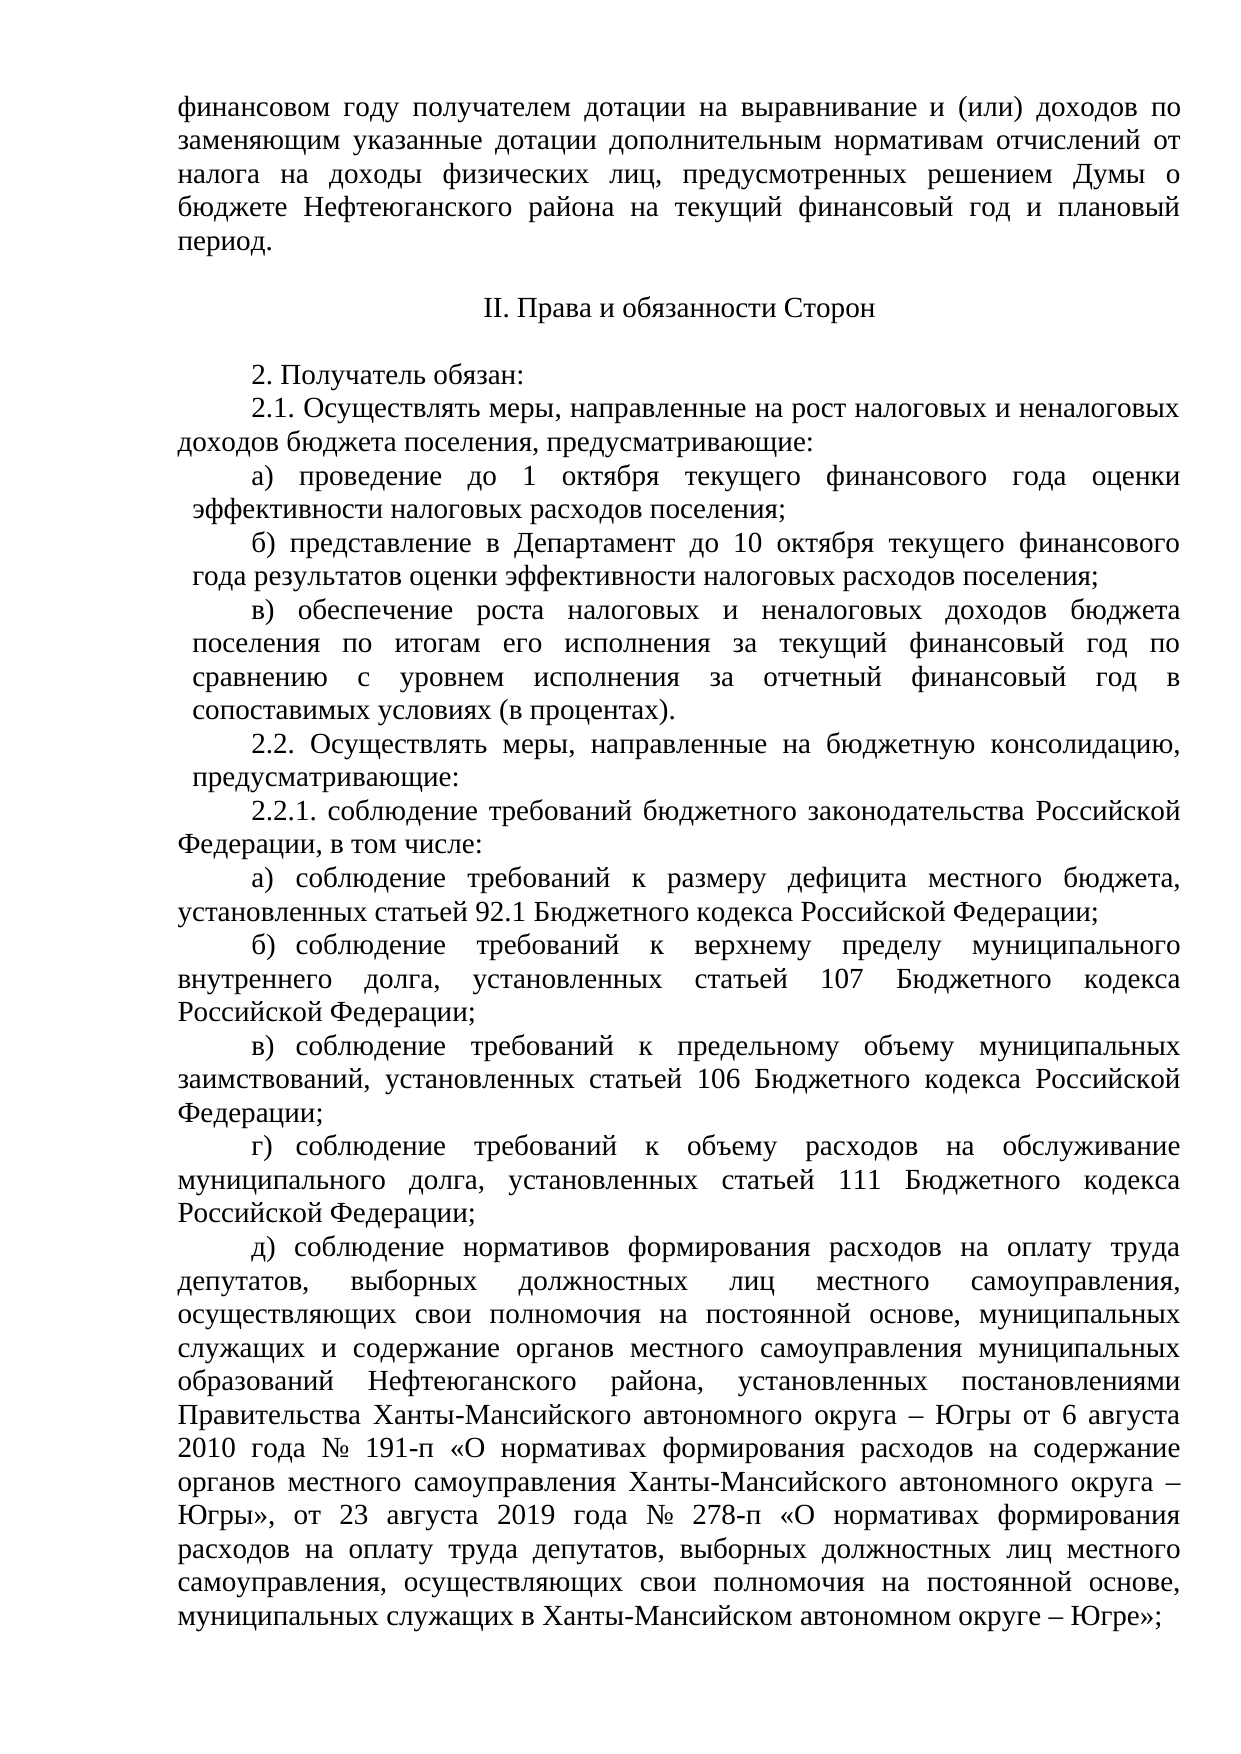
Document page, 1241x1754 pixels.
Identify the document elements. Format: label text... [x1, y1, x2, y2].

text 2. Получатель обязан: [177, 357, 1181, 391]
text финансовом году получателем дотации на выравнивание и (или) доходов по заменяющим указанные дотации дополнительным нормативам отчислений от налога на доходы физических лиц, предусмотренных решением Думы о бюджете Нефтеюганского района на текущий финансовый год и плановый период. [177, 89, 1181, 256]
text д) соблюдение нормативов формирования расходов на оплату труда депутатов, выборных должностных лиц местного самоуправления, осуществляющих свои полномочия на постоянной основе, муниципальных служащих и содержание органов местного самоуправления муниципальных образований Нефтеюганского района, установленных постановлениями Правительства Ханты-Мансийского автономного округа – Югры от 6 августа 2010 года № 191-п «О нормативах формирования расходов на содержание органов местного самоуправления Ханты-Мансийского автономного округа – Югры», от 23 августа 2019 года № 278-п «О нормативах формирования расходов на оплату труда депутатов, выборных должностных лиц местного самоуправления, осуществляющих свои полномочия на постоянной основе, муниципальных служащих в Ханты-Мансийском автономном округе – Югре»; [177, 1229, 1181, 1632]
text б) соблюдение требований к верхнему пределу муниципального внутреннего долга, установленных статьей 107 Бюджетного кодекса Российской Федерации; [177, 927, 1181, 1028]
text 2.1. Осуществлять меры, направленные на рост налоговых и неналоговых доходов бюджета поселения, предусматривающие: [177, 391, 1181, 458]
text б) представление в Департамент до 10 октября текущего финансового года результатов оценки эффективности налоговых расходов поселения; [192, 525, 1181, 592]
text 2.2. Осуществлять меры, направленные на бюджетную консолидацию, предусматривающие: [192, 726, 1181, 793]
text в) соблюдение требований к предельному объему муниципальных заимствований, установленных статьей 106 Бюджетного кодекса Российской Федерации; [177, 1028, 1181, 1128]
text а) проведение до 1 октября текущего финансового года оценки эффективности налоговых расходов поселения; [192, 458, 1181, 525]
text а) соблюдение требований к размеру дефицита местного бюджета, установленных статьей 92.1 Бюджетного кодекса Российской Федерации; [177, 860, 1181, 927]
text в) обеспечение роста налоговых и неналоговых доходов бюджета поселения по итогам его исполнения за текущий финансовый год по сравнению с уровнем исполнения за отчетный финансовый год в сопоставимых условиях (в процентах). [192, 592, 1181, 726]
text 2.2.1. соблюдение требований бюджетного законодательства Российской Федерации, в том числе: [177, 793, 1181, 860]
text г) соблюдение требований к объему расходов на обслуживание муниципального долга, установленных статьей 111 Бюджетного кодекса Российской Федерации; [177, 1128, 1181, 1229]
text II. Права и обязанности Сторон [177, 290, 1181, 323]
